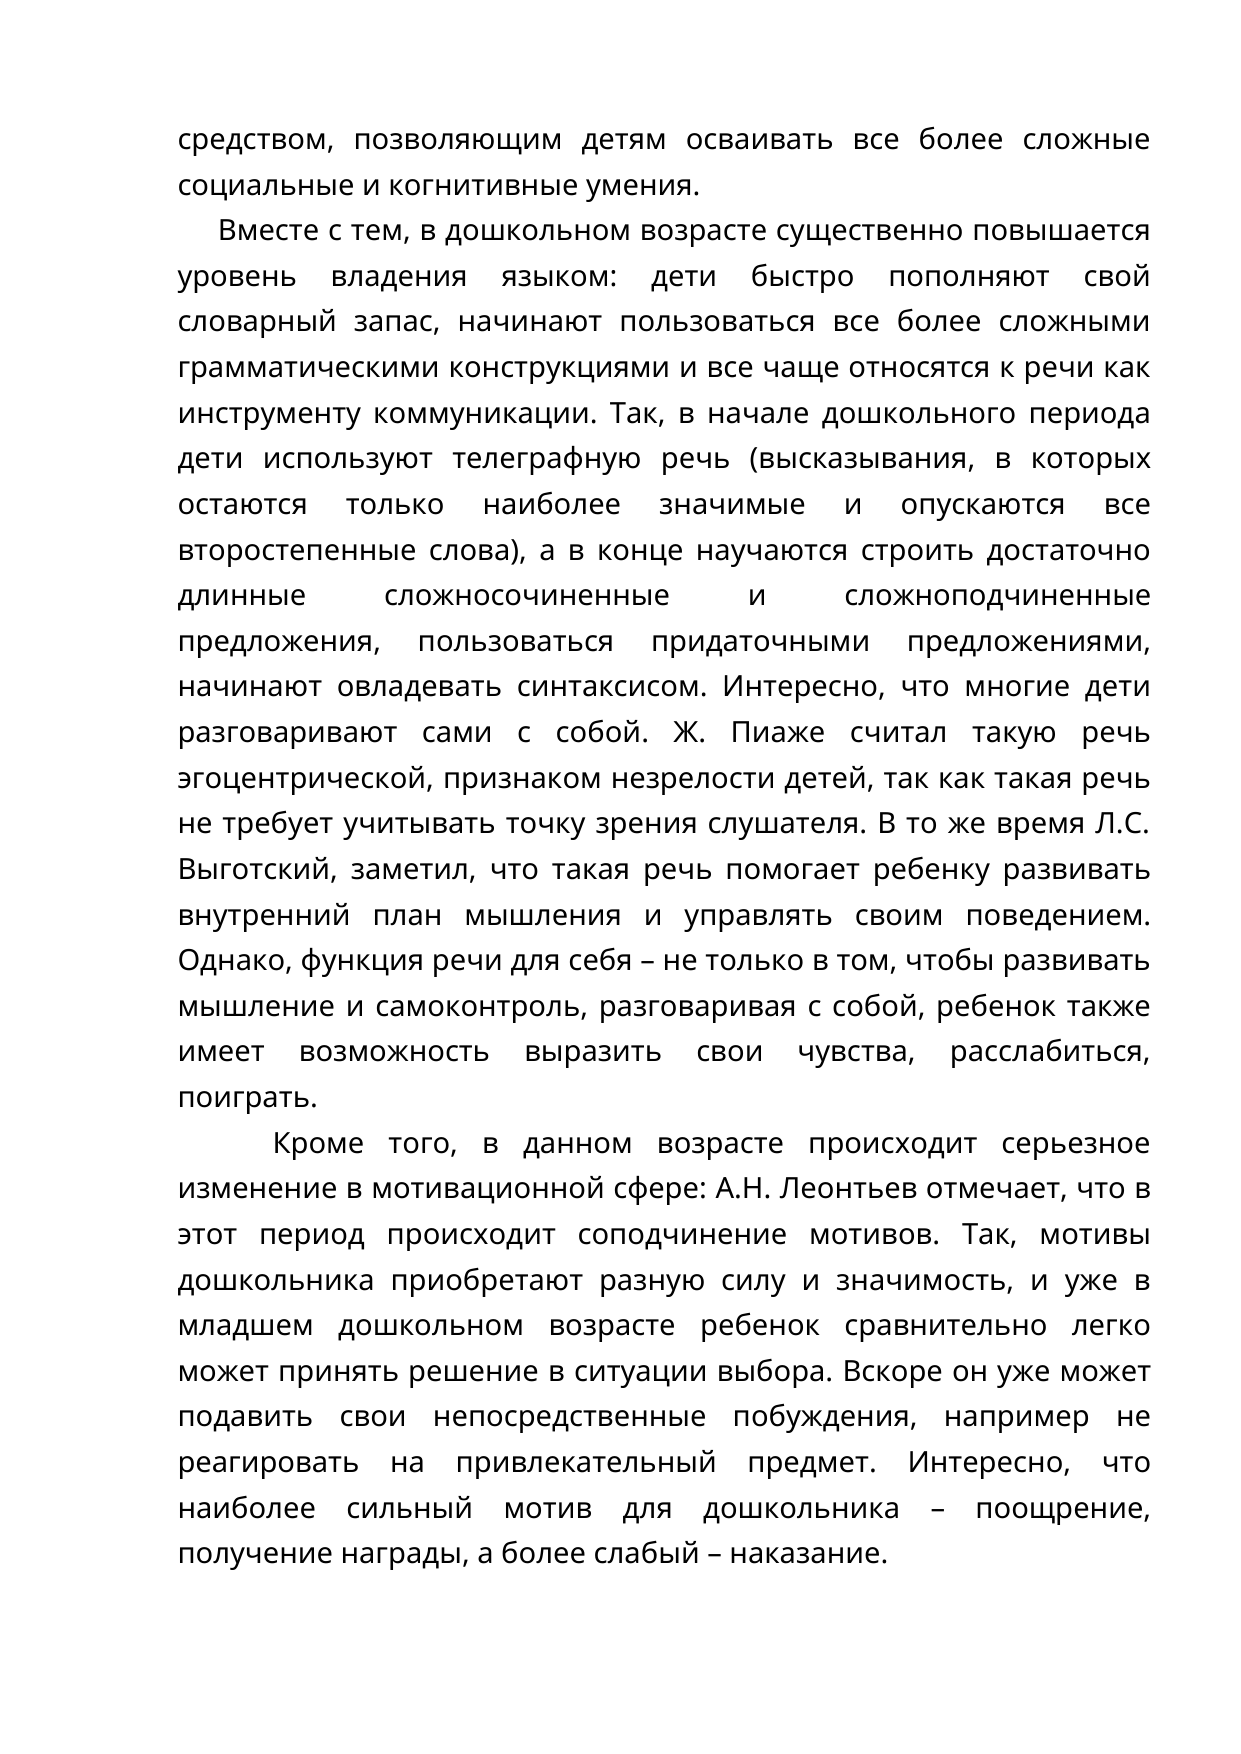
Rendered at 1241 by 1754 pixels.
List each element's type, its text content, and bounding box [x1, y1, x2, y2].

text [177, 118, 1152, 203]
text Вместе с тем, в дошкольном возрасте существенно повышается уровень владения языком: дети быстро пополняют свой словарный запас, начинают пользоваться все более сложными грамматическими конструкциями и все чаще относятся к речи как инструменту коммуникации. Так, в начале дошкольного периода дети используют телеграфную речь (высказывания, в которых остаются только наиболее значимые и опускаются все второстепенные слова), а в конце научаются строить достаточно длинные сложносочиненные и сложноподчиненные предложения, пользоваться придаточными предложениями, начинают овладевать синтаксисом. Интересно, что многие дети разговаривают сами с собой. Ж. Пиаже считал такую речь эгоцентрической, признаком незрелости детей, так как такая речь не требует учитывать точку зрения слушателя. В то же время Л.С. Выготский, заметил, что такая речь помогает ребенку развивать внутренний план мышления и управлять своим поведением. Однако, функция речи для себя – не только в том, чтобы развивать мышление и самоконтроль, разговаривая с собой, ребенок также имеет возможность выразить свои чувства, расслабиться, поиграть. [177, 209, 1152, 1116]
text Кроме того, в данном возрасте происходит серьезное изменение в мотивационной сфере: А.Н. Леонтьев отмечает, что в этот период происходит соподчинение мотивов. Так, мотивы дошкольника приобретают разную силу и значимость, и уже в младшем дошкольном возрасте ребенок сравнительно легко может принять решение в ситуации выбора. Вскоре он уже может подавить свои непосредственные побуждения, например не реагировать на привлекательный предмет. Интересно, что наиболее сильный мотив для дошкольника – поощрение, получение награды, а более слабый – наказание. [177, 1122, 1152, 1572]
